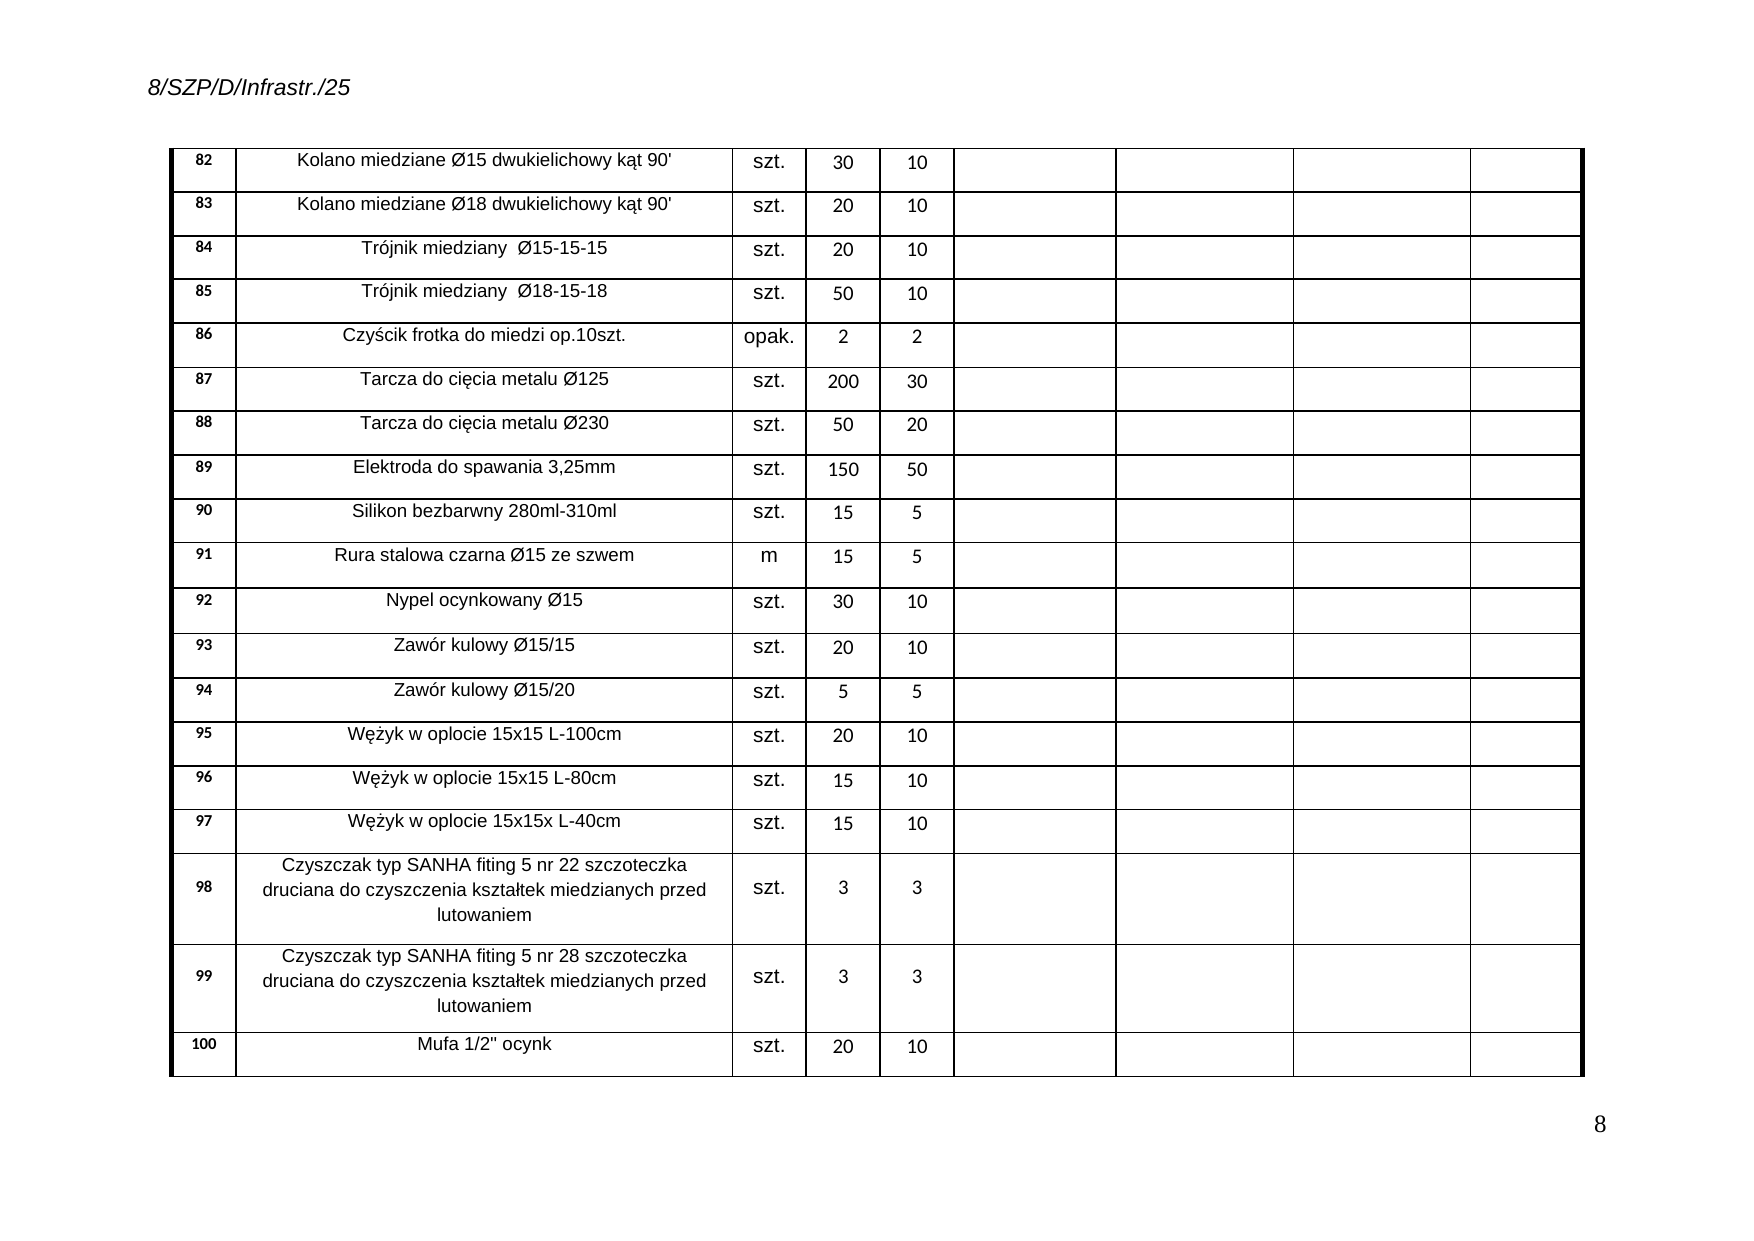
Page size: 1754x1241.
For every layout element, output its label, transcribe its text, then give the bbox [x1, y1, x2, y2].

table_cell [1117, 193, 1293, 235]
table_cell [955, 679, 1115, 721]
table_cell 88 [174, 412, 235, 454]
table_cell 96 [174, 767, 235, 809]
table_cell 97 [174, 810, 235, 853]
table_cell [1471, 767, 1580, 809]
table_cell Elektroda do spawania 3,25mm [237, 456, 732, 498]
table_cell [1117, 945, 1293, 1031]
table_cell Czyszczak typ SANHA fiting 5 nr 28 szczoteczka druciana do czyszczenia kształtek miedzianych przed lutowaniem [237, 945, 732, 1031]
table_cell szt. [733, 945, 805, 1031]
table_cell 3 [807, 854, 879, 943]
table_cell [1294, 543, 1470, 587]
table_cell [955, 810, 1115, 853]
table_cell 84 [174, 237, 235, 278]
table_cell 5 [881, 679, 953, 721]
table_cell 15 [807, 767, 879, 809]
table_cell Kolano miedziane Ø15 dwukielichowy kąt 90' [237, 149, 732, 191]
table_cell [955, 193, 1115, 235]
table_cell [1294, 280, 1470, 322]
table_cell [1471, 324, 1580, 366]
table_cell Trójnik miedziany Ø15-15-15 [237, 237, 732, 278]
table_cell [1117, 679, 1293, 721]
table_cell Nypel ocynkowany Ø15 [237, 589, 732, 633]
table_cell [1471, 589, 1580, 633]
table_cell 10 [881, 237, 953, 278]
table_cell szt. [733, 679, 805, 721]
table_cell [1471, 810, 1580, 853]
table_cell 10 [881, 1033, 953, 1076]
table_cell [1294, 634, 1470, 677]
table_cell 150 [807, 456, 879, 498]
table_cell 15 [807, 810, 879, 853]
table_cell [1117, 456, 1293, 498]
table_cell [955, 854, 1115, 943]
table_cell szt. [733, 456, 805, 498]
table_cell [1294, 193, 1470, 235]
table_cell 98 [174, 854, 235, 943]
table_cell 3 [881, 945, 953, 1031]
table_cell 20 [881, 412, 953, 454]
table_cell szt. [733, 589, 805, 633]
table_cell [1471, 368, 1580, 410]
table_cell [1471, 500, 1580, 542]
table_cell 10 [881, 810, 953, 853]
table_cell 5 [807, 679, 879, 721]
table_cell Rura stalowa czarna Ø15 ze szwem [237, 543, 732, 587]
table_cell [1471, 456, 1580, 498]
table_cell [955, 1033, 1115, 1076]
table_cell 50 [881, 456, 953, 498]
table_cell 82 [174, 149, 235, 191]
table_cell 30 [807, 149, 879, 191]
table_cell 20 [807, 237, 879, 278]
table_cell [955, 500, 1115, 542]
table_cell szt. [733, 280, 805, 322]
table_cell 200 [807, 368, 879, 410]
table_cell [1471, 543, 1580, 587]
table_cell 91 [174, 543, 235, 587]
table_cell 20 [807, 723, 879, 765]
table_cell [1471, 634, 1580, 677]
table_cell [955, 456, 1115, 498]
table_cell [1117, 412, 1293, 454]
table_cell [1294, 945, 1470, 1031]
table_cell 30 [807, 589, 879, 633]
table_cell szt. [733, 500, 805, 542]
table_cell 30 [881, 368, 953, 410]
table_cell Wężyk w oplocie 15x15 L-100cm [237, 723, 732, 765]
table_cell szt. [733, 810, 805, 853]
table_cell [1471, 679, 1580, 721]
table_cell [1294, 723, 1470, 765]
table_cell [1471, 280, 1580, 322]
table_cell [1294, 767, 1470, 809]
table_cell 94 [174, 679, 235, 721]
table_cell [955, 368, 1115, 410]
table_cell [1471, 1033, 1580, 1076]
table_cell 95 [174, 723, 235, 765]
table_cell opak. [733, 324, 805, 366]
table_cell [1294, 456, 1470, 498]
table_cell 5 [881, 543, 953, 587]
table_cell [955, 324, 1115, 366]
table_cell [1471, 412, 1580, 454]
table_cell [1294, 368, 1470, 410]
table_cell 99 [174, 945, 235, 1031]
table_cell 3 [881, 854, 953, 943]
table_cell 86 [174, 324, 235, 366]
table_cell [955, 945, 1115, 1031]
table_cell 89 [174, 456, 235, 498]
table_cell Zawór kulowy Ø15/15 [237, 634, 732, 677]
table_cell [1117, 280, 1293, 322]
table_cell [1471, 854, 1580, 943]
table_cell 2 [881, 324, 953, 366]
table_cell 15 [807, 543, 879, 587]
table_cell 10 [881, 149, 953, 191]
table_cell 93 [174, 634, 235, 677]
table_cell [1117, 368, 1293, 410]
table_cell [1117, 324, 1293, 366]
table_cell 3 [807, 945, 879, 1031]
table_cell [1471, 723, 1580, 765]
table_cell 92 [174, 589, 235, 633]
table_cell m [733, 543, 805, 587]
table_cell [1294, 679, 1470, 721]
table_cell [1471, 149, 1580, 191]
table_cell [1117, 543, 1293, 587]
table_cell Tarcza do cięcia metalu Ø125 [237, 368, 732, 410]
table_cell szt. [733, 368, 805, 410]
table_cell [1117, 1033, 1293, 1076]
table_cell [1117, 589, 1293, 633]
table_cell szt. [733, 412, 805, 454]
table_cell Trójnik miedziany Ø18-15-18 [237, 280, 732, 322]
table_cell szt. [733, 723, 805, 765]
table_cell 20 [807, 634, 879, 677]
table_cell [1471, 193, 1580, 235]
table_cell [955, 237, 1115, 278]
table_cell 87 [174, 368, 235, 410]
table_cell 15 [807, 500, 879, 542]
table_cell 10 [881, 723, 953, 765]
table_cell [1294, 237, 1470, 278]
table_cell [955, 589, 1115, 633]
table_cell szt. [733, 854, 805, 943]
table_cell 100 [174, 1033, 235, 1076]
table_cell [955, 280, 1115, 322]
table_cell [955, 767, 1115, 809]
table_cell [1294, 1033, 1470, 1076]
table_cell [1117, 634, 1293, 677]
table_cell [1471, 237, 1580, 278]
table_cell Wężyk w oplocie 15x15 L-80cm [237, 767, 732, 809]
table_cell [1117, 500, 1293, 542]
table_cell [1294, 324, 1470, 366]
table_cell 10 [881, 193, 953, 235]
table_cell 50 [807, 412, 879, 454]
table_cell 90 [174, 500, 235, 542]
table_cell Zawór kulowy Ø15/20 [237, 679, 732, 721]
table_cell [955, 149, 1115, 191]
table_cell szt. [733, 149, 805, 191]
table_cell Czyszczak typ SANHA fiting 5 nr 22 szczoteczka druciana do czyszczenia kształtek miedzianych przed lutowaniem [237, 854, 732, 943]
table_cell [1117, 149, 1293, 191]
table_cell szt. [733, 193, 805, 235]
table_cell [955, 412, 1115, 454]
table_cell [1117, 723, 1293, 765]
table_cell [1117, 854, 1293, 943]
table_cell 10 [881, 280, 953, 322]
table_cell Wężyk w oplocie 15x15x L-40cm [237, 810, 732, 853]
table_cell Mufa 1/2'' ocynk [237, 1033, 732, 1076]
table_cell [1117, 237, 1293, 278]
table_cell Silikon bezbarwny 280ml-310ml [237, 500, 732, 542]
table_cell szt. [733, 634, 805, 677]
table_cell [1294, 589, 1470, 633]
table_cell [1117, 767, 1293, 809]
table_cell 10 [881, 767, 953, 809]
table_cell [1471, 945, 1580, 1031]
table_cell 2 [807, 324, 879, 366]
table_cell 10 [881, 634, 953, 677]
table_cell 10 [881, 589, 953, 633]
table_cell szt. [733, 1033, 805, 1076]
table_cell Czyścik frotka do miedzi op.10szt. [237, 324, 732, 366]
table_cell 5 [881, 500, 953, 542]
table_cell 85 [174, 280, 235, 322]
table_cell 20 [807, 193, 879, 235]
table_cell szt. [733, 767, 805, 809]
table_cell [1294, 810, 1470, 853]
table_cell [1294, 854, 1470, 943]
table_cell [1117, 810, 1293, 853]
table_cell [1294, 412, 1470, 454]
table_cell 20 [807, 1033, 879, 1076]
table_cell [955, 634, 1115, 677]
table_cell [955, 723, 1115, 765]
table_cell 50 [807, 280, 879, 322]
table_cell szt. [733, 237, 805, 278]
table_cell Tarcza do cięcia metalu Ø230 [237, 412, 732, 454]
table_cell Kolano miedziane Ø18 dwukielichowy kąt 90' [237, 193, 732, 235]
table_cell 83 [174, 193, 235, 235]
table_cell [1294, 149, 1470, 191]
table_cell [955, 543, 1115, 587]
table_cell [1294, 500, 1470, 542]
